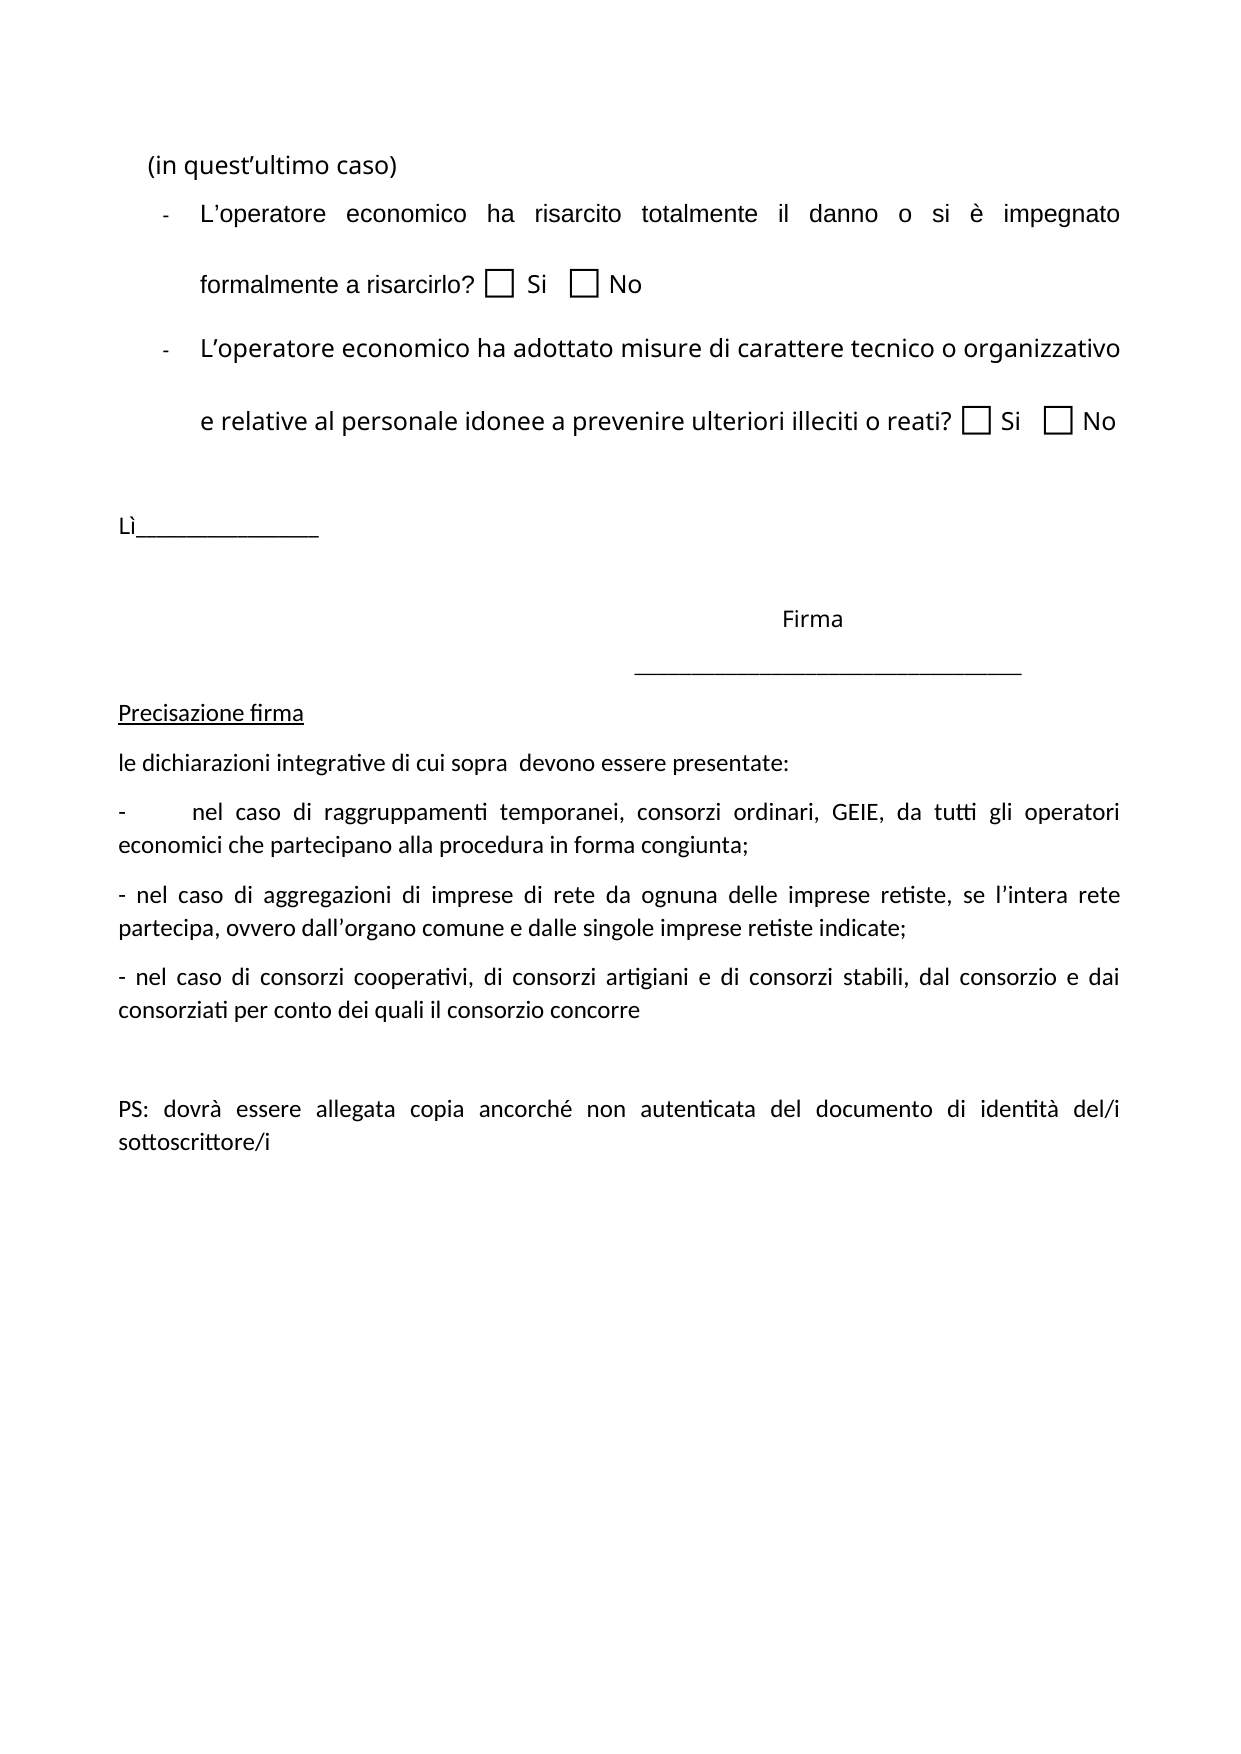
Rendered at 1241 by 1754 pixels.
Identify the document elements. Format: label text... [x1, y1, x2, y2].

text Precisazione firma [118, 697, 1122, 728]
text __________________________________ [118, 650, 1122, 678]
text - nel caso di aggregazioni di imprese di rete da ognuna delle imprese retiste, se l’intera rete partecipa, ovvero dall’organo comune e dalle singole imprese retiste indicate; [118, 879, 1122, 942]
text PS: dovrà essere allegata copia ancorché non autenticata del documento di identità del/i sottoscrittore/i [118, 1093, 1122, 1157]
list L’operatore economico ha risarcito totalmente il danno o si è impegnato formalmente a risarcirlo? □ Si □ No [162, 199, 1122, 305]
text - nel caso di consorzi cooperativi, di consorzi artigiani e di consorzi stabili, dal consorzio e dai consorziati per conto dei quali il consorzio concorre [118, 961, 1122, 1025]
subtitle (in quest’ultimo caso) [148, 148, 1122, 182]
subtitle Lì__________________ [118, 509, 1122, 541]
text le dichiarazioni integrative di cui sopra devono essere presentate: [118, 747, 1122, 777]
text - nel caso di raggruppamenti temporanei, consorzi ordinari, GEIE, da tutti gli operatori economici che partecipano alla procedura in forma congiunta; [118, 796, 1122, 860]
list L’operatore economico ha adottato misure di carattere tecnico o organizzativo e relative al personale idonee a prevenire ulteriori illeciti o reati? □ Si □ No [162, 330, 1122, 441]
subtitle Firma [118, 603, 1122, 634]
